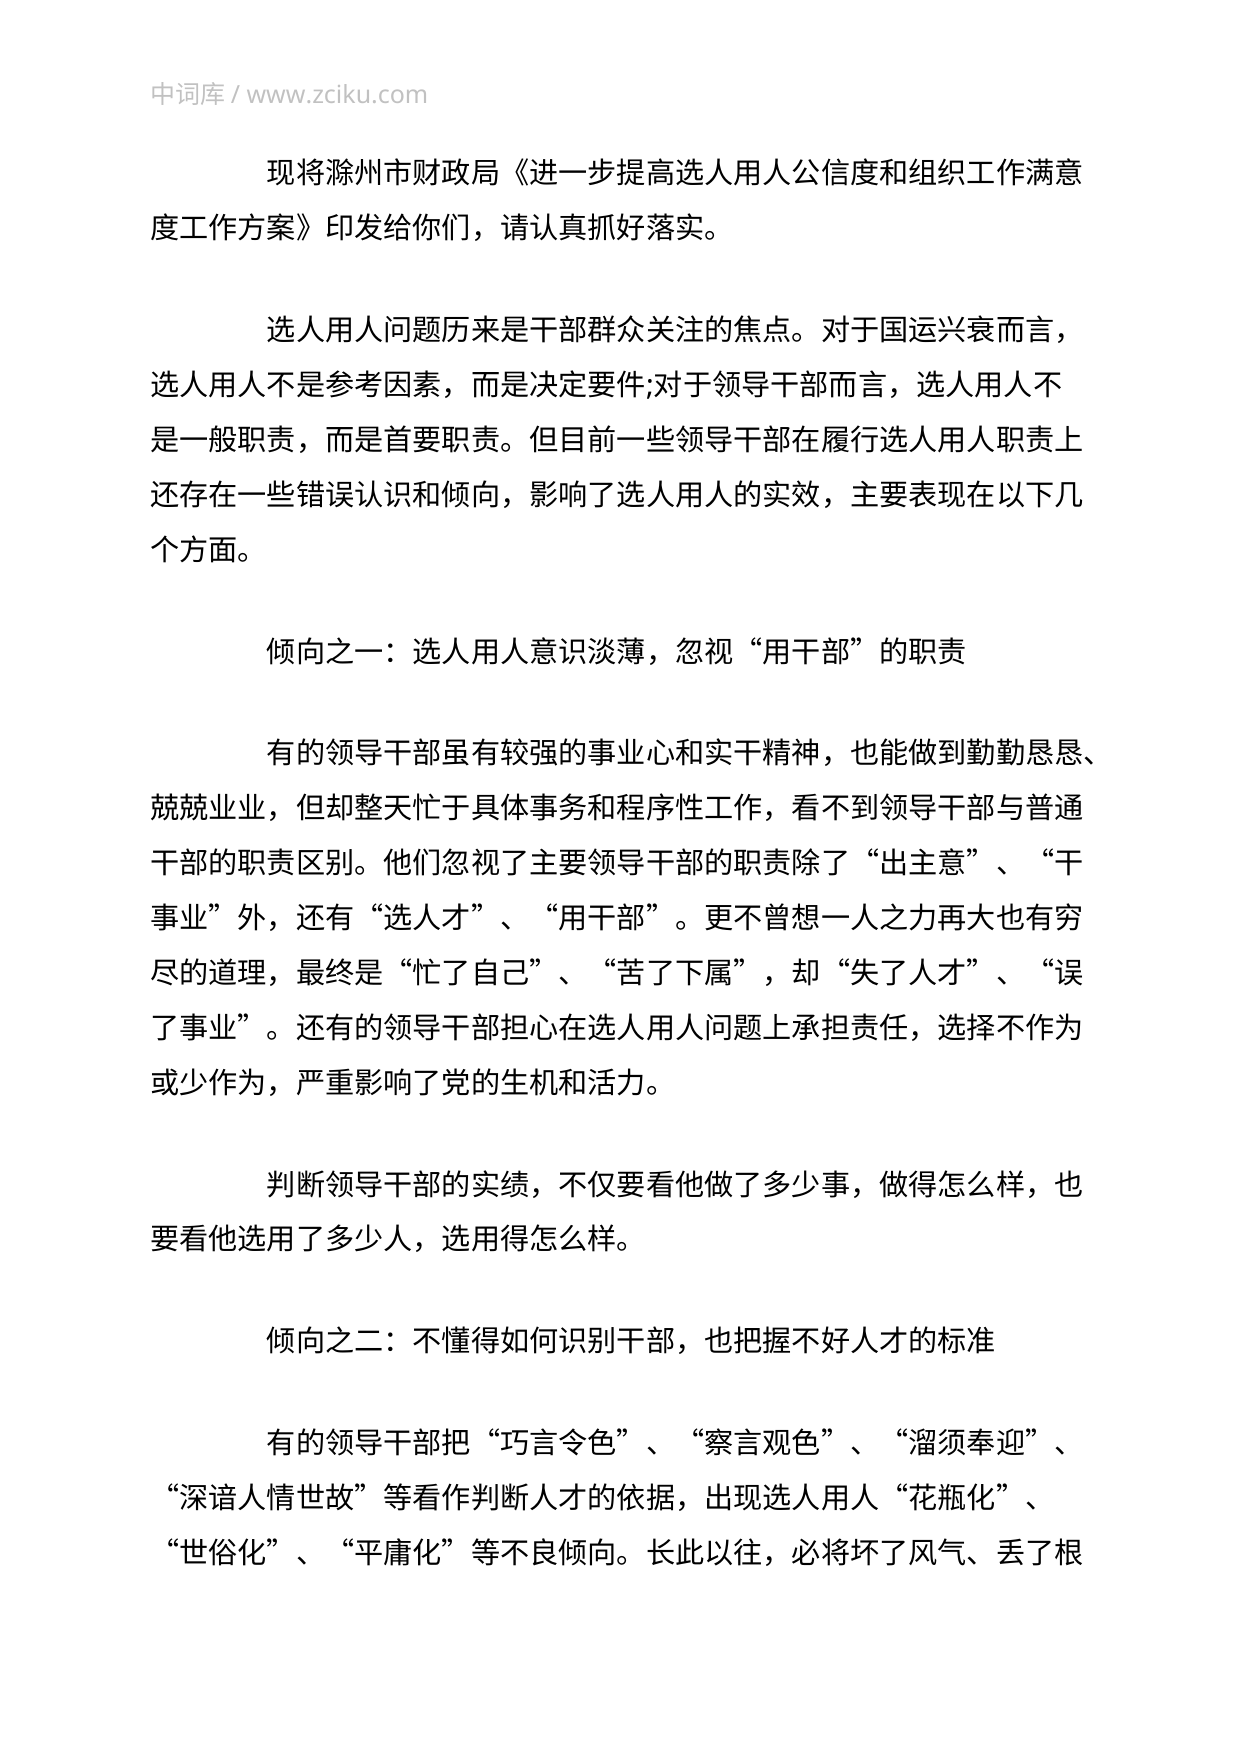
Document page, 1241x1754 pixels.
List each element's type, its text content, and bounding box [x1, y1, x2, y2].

text 现将滁州市财政局《进一步提高选人用人公信度和组织工作满意度工作方案》印发给你们，请认真抓好落实。 [150, 150, 1090, 247]
text 倾向之一：选人用人意识淡薄，忽视“用干部”的职责 [150, 628, 1090, 670]
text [150, 1419, 1090, 1572]
text 判断领导干部的实绩，不仅要看他做了多少事，做得怎么样，也要看他选用了多少人，选用得怎么样。 [150, 1161, 1090, 1258]
text 有的领导干部虽有较强的事业心和实干精神，也能做到勤勤恳恳、兢兢业业，但却整天忙于具体事务和程序性工作，看不到领导干部与普通干部的职责区别。他们忽视了主要领导干部的职责除了“出主意”、“干事业”外，还有“选人才”、“用干部”。更不曾想一人之力再大也有穷尽的道理，最终是“忙了自己”、“苦了下属”，却“失了人才”、“误了事业”。还有的领导干部担心在选人用人问题上承担责任，选择不作为或少作为，严重影响了党的生机和活力。 [150, 730, 1090, 1102]
text 倾向之二：不懂得如何识别干部，也把握不好人才的标准 [150, 1318, 1090, 1360]
text 选人用人问题历来是干部群众关注的焦点。对于国运兴衰而言，选人用人不是参考因素，而是决定要件;对于领导干部而言，选人用人不是一般职责，而是首要职责。但目前一些领导干部在履行选人用人职责上还存在一些错误认识和倾向，影响了选人用人的实效，主要表现在以下几个方面。 [150, 307, 1090, 569]
